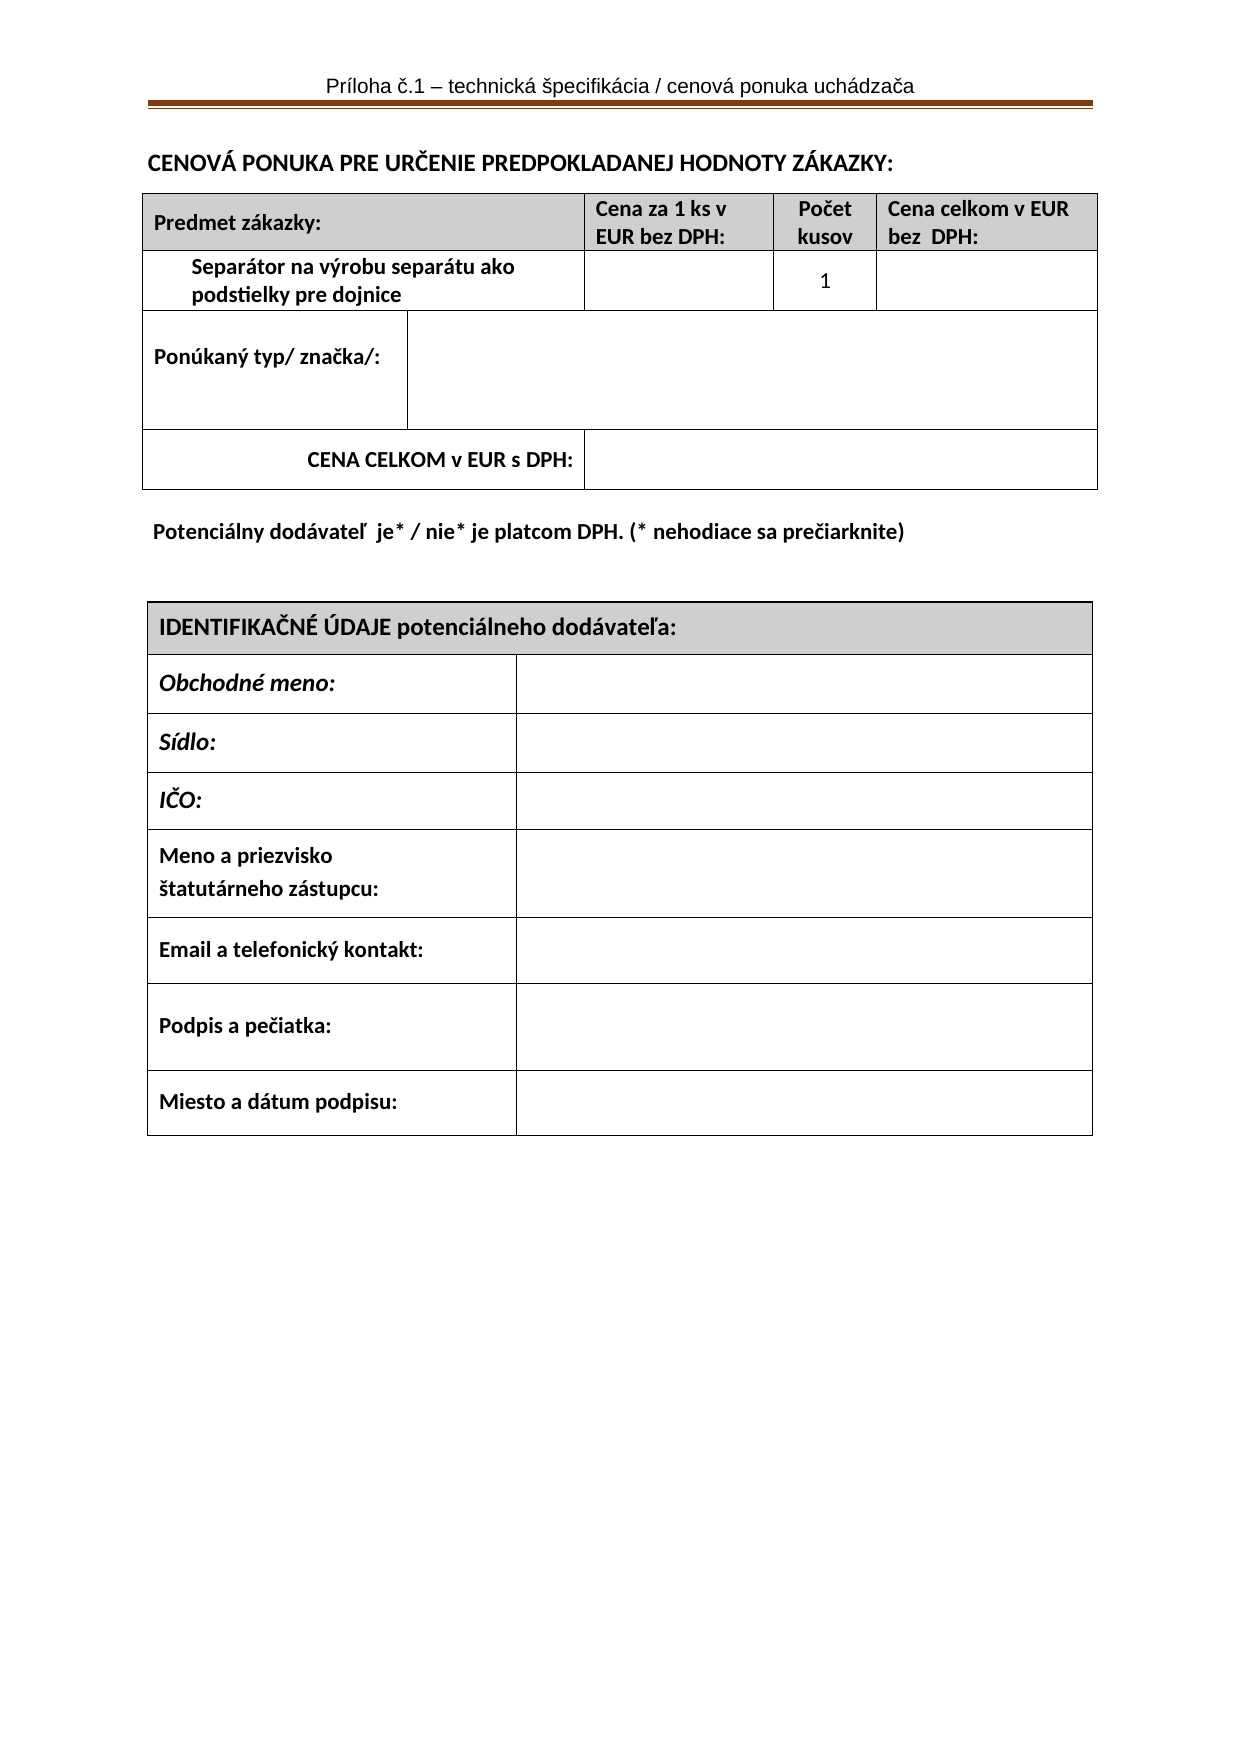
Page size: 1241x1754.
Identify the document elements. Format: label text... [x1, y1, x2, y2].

table_cell [585, 251, 773, 309]
table_cell IČO: [148, 773, 516, 829]
table_cell Podpis a pečiatka: [148, 984, 516, 1069]
table_cell [517, 1071, 1092, 1135]
table_cell Ponúkaný typ/ značka/: [143, 311, 407, 429]
table_cell [517, 830, 1092, 917]
table_header Cena za 1 ks v EUR bez DPH: [585, 194, 773, 250]
text Potenciálny dodávateľ je* / nie* je platcom DPH. (* nehodiace sa prečiarknite) [148, 517, 1093, 546]
table_cell Email a telefonický kontakt: [148, 918, 516, 983]
table_cell Sídlo: [148, 714, 516, 772]
table_header Počet kusov [774, 194, 876, 250]
text Cenová ponuka pre určenie Predpokladanej hodnoty zákazky: [148, 148, 1093, 178]
table_cell Miesto a dátum podpisu: [148, 1071, 516, 1135]
table_cell [517, 918, 1092, 983]
table_cell Separátor na výrobu separátu ako podstielky pre dojnice [143, 251, 584, 309]
table_cell Obchodné meno: [148, 655, 516, 713]
table_cell [517, 655, 1092, 713]
table_cell [517, 773, 1092, 829]
table_cell [585, 430, 1097, 488]
table_cell CENA CELKOM v EUR s DPH: [143, 430, 584, 488]
table_cell [877, 251, 1097, 309]
table_cell Meno a priezvisko štatutárneho zástupcu: [148, 830, 516, 917]
table_header Cena celkom v EUR bez DPH: [877, 194, 1097, 250]
table_header Predmet zákazky: [143, 194, 584, 250]
table_header IDENTIFIKAČNÉ ÚDAJE potenciálneho dodávateľa: [148, 603, 1092, 654]
table_cell 1 [774, 251, 876, 309]
table_cell [517, 984, 1092, 1069]
table_cell [517, 714, 1092, 772]
table_cell [408, 311, 1097, 429]
